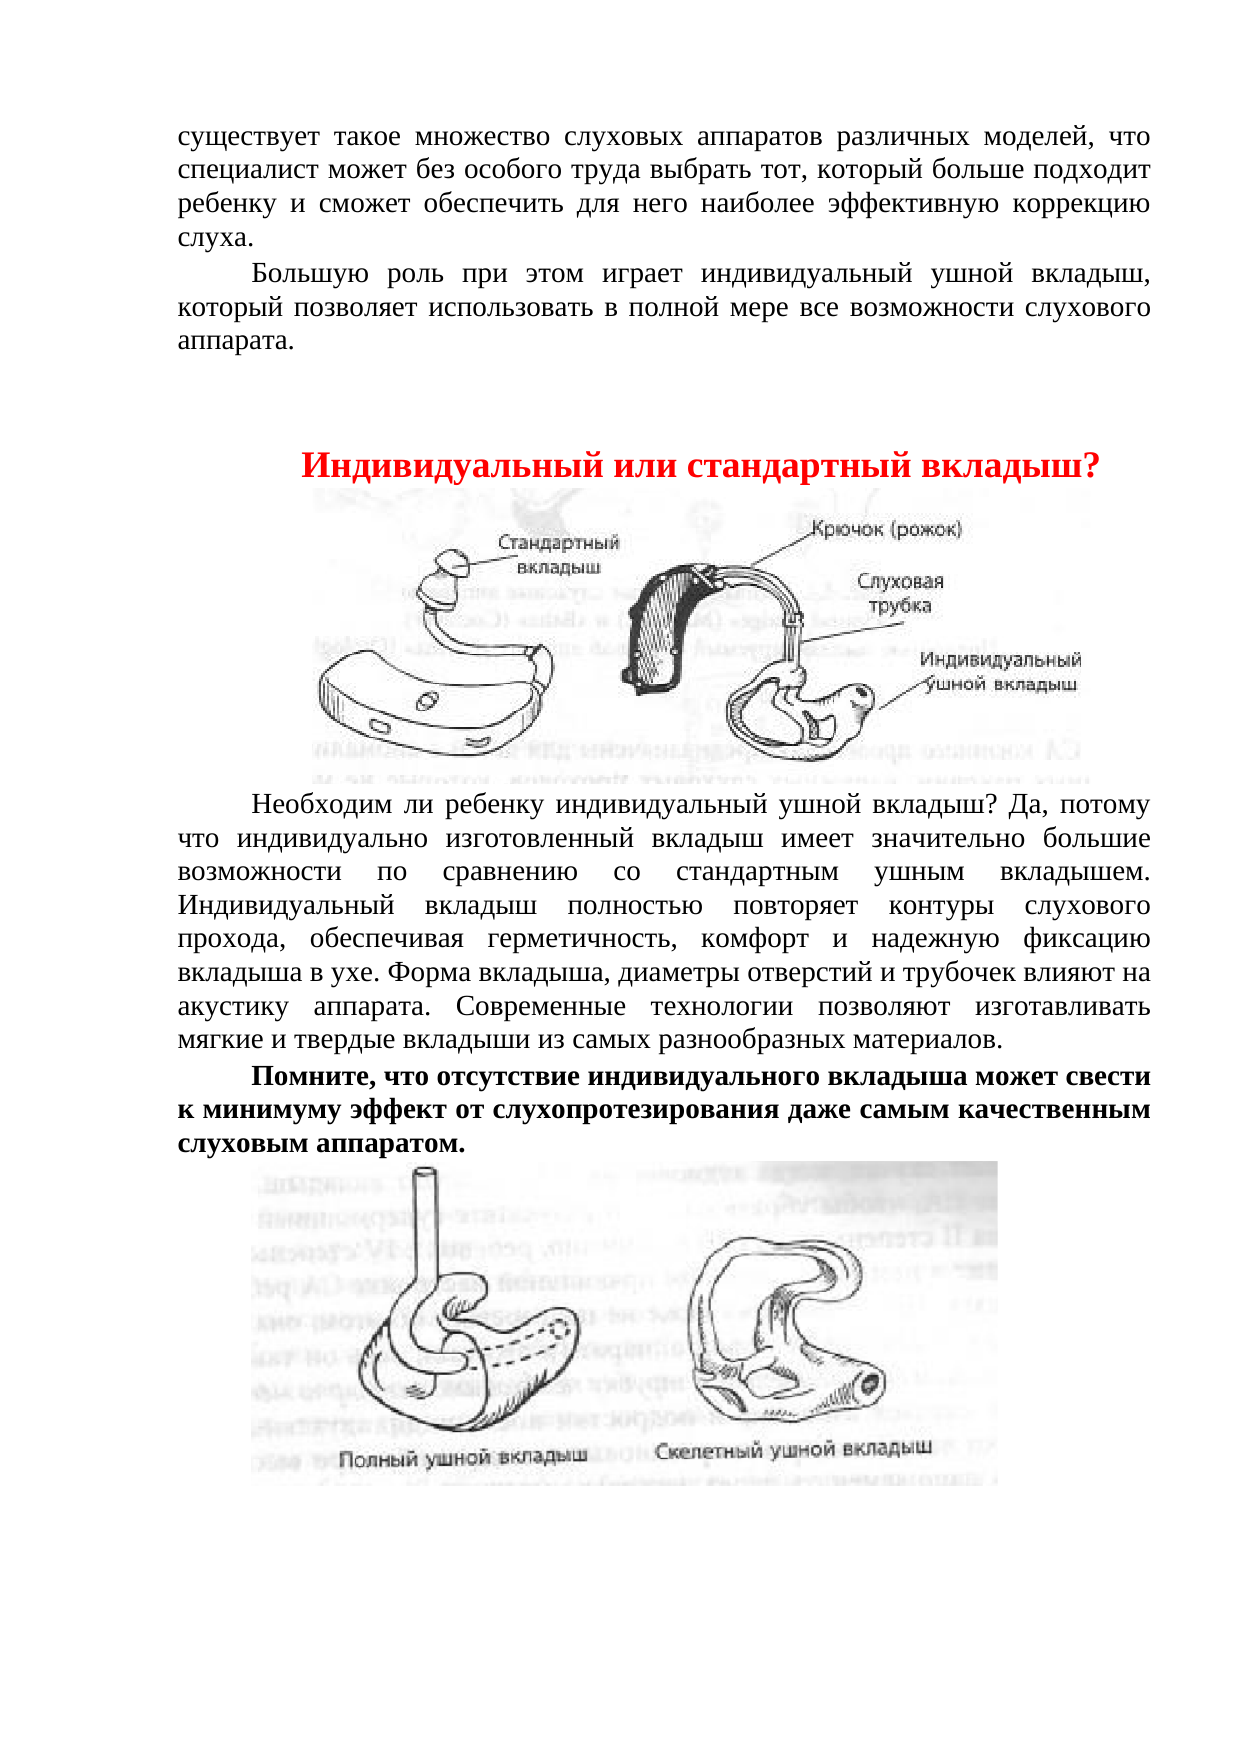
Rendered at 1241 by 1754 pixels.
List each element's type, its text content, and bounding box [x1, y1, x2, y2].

text Большую роль при этом играет индивидуальный ушной вкладыш, который позволяет использовать в полной мере все возможности слухового аппарата. [177, 255, 1152, 356]
text Индивидуальный или стандартный вкладыш? [177, 442, 1152, 485]
picture [312, 488, 1091, 784]
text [177, 118, 1152, 252]
text Необходим ли ребенку индивидуальный ушной вкладыш? Да, потому что индивидуально изготовленный вкладыш имеет значительно большие возможности по сравнению со стандартным ушным вкладышем. Индивидуальный вкладыш полностью повторяет контуры слухового прохода, обеспечивая герметичность, комфорт и надежную фиксацию вкладыша в ухе. Форма вкладыша, диаметры отверстий и трубочек влияют на акустику аппарата. Современные технологии позволяют изготавливать мягкие и твердые вкладыши из самых разнообразных материалов. [177, 786, 1152, 1055]
text Помните, что отсутствие индивидуального вкладыша может свести к минимуму эффект от слухопротезирования даже самым качественным слуховым аппаратом. [177, 1058, 1152, 1158]
picture [251, 1161, 998, 1486]
